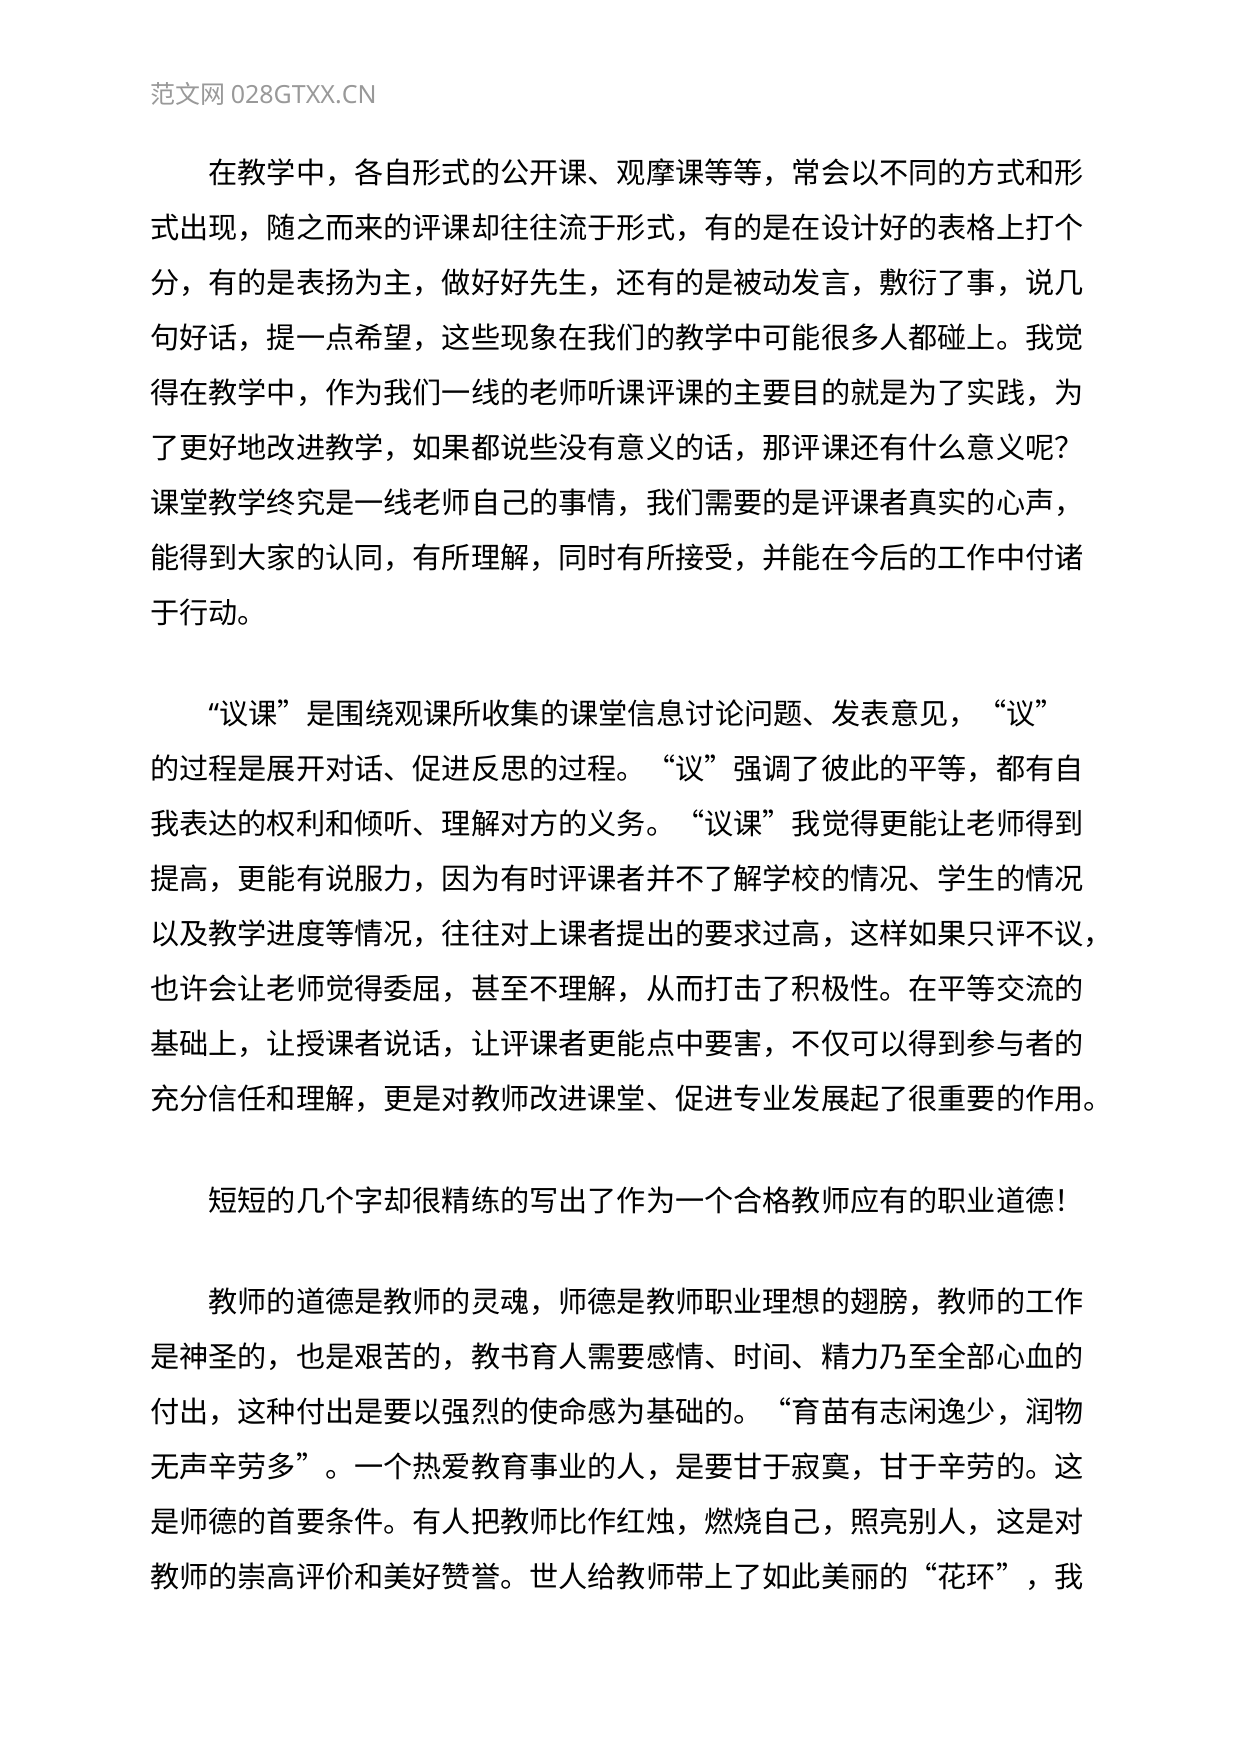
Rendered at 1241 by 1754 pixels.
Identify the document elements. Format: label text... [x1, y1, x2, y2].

text “议课”是围绕观课所收集的课堂信息讨论问题、发表意见，“议”的过程是展开对话、促进反思的过程。“议”强调了彼此的平等，都有自我表达的权利和倾听、理解对方的义务。“议课”我觉得更能让老师得到提高，更能有说服力，因为有时评课者并不了解学校的情况、学生的情况以及教学进度等情况，往往对上课者提出的要求过高，这样如果只评不议，也许会让老师觉得委屈，甚至不理解，从而打击了积极性。在平等交流的基础上，让授课者说话，让评课者更能点中要害，不仅可以得到参与者的充分信任和理解，更是对教师改进课堂、促进专业发展起了很重要的作用。 [150, 691, 1090, 1118]
text 在教学中，各自形式的公开课、观摩课等等，常会以不同的方式和形式出现，随之而来的评课却往往流于形式，有的是在设计好的表格上打个分，有的是表扬为主，做好好先生，还有的是被动发言，敷衍了事，说几句好话，提一点希望，这些现象在我们的教学中可能很多人都碰上。我觉得在教学中，作为我们一线的老师听课评课的主要目的就是为了实践，为了更好地改进教学，如果都说些没有意义的话，那评课还有什么意义呢？课堂教学终究是一线老师自己的事情，我们需要的是评课者真实的心声，能得到大家的认同，有所理解，同时有所接受，并能在今后的工作中付诸于行动。 [150, 150, 1090, 631]
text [150, 1279, 1090, 1596]
text 短短的几个字却很精练的写出了作为一个合格教师应有的职业道德！ [150, 1177, 1090, 1219]
